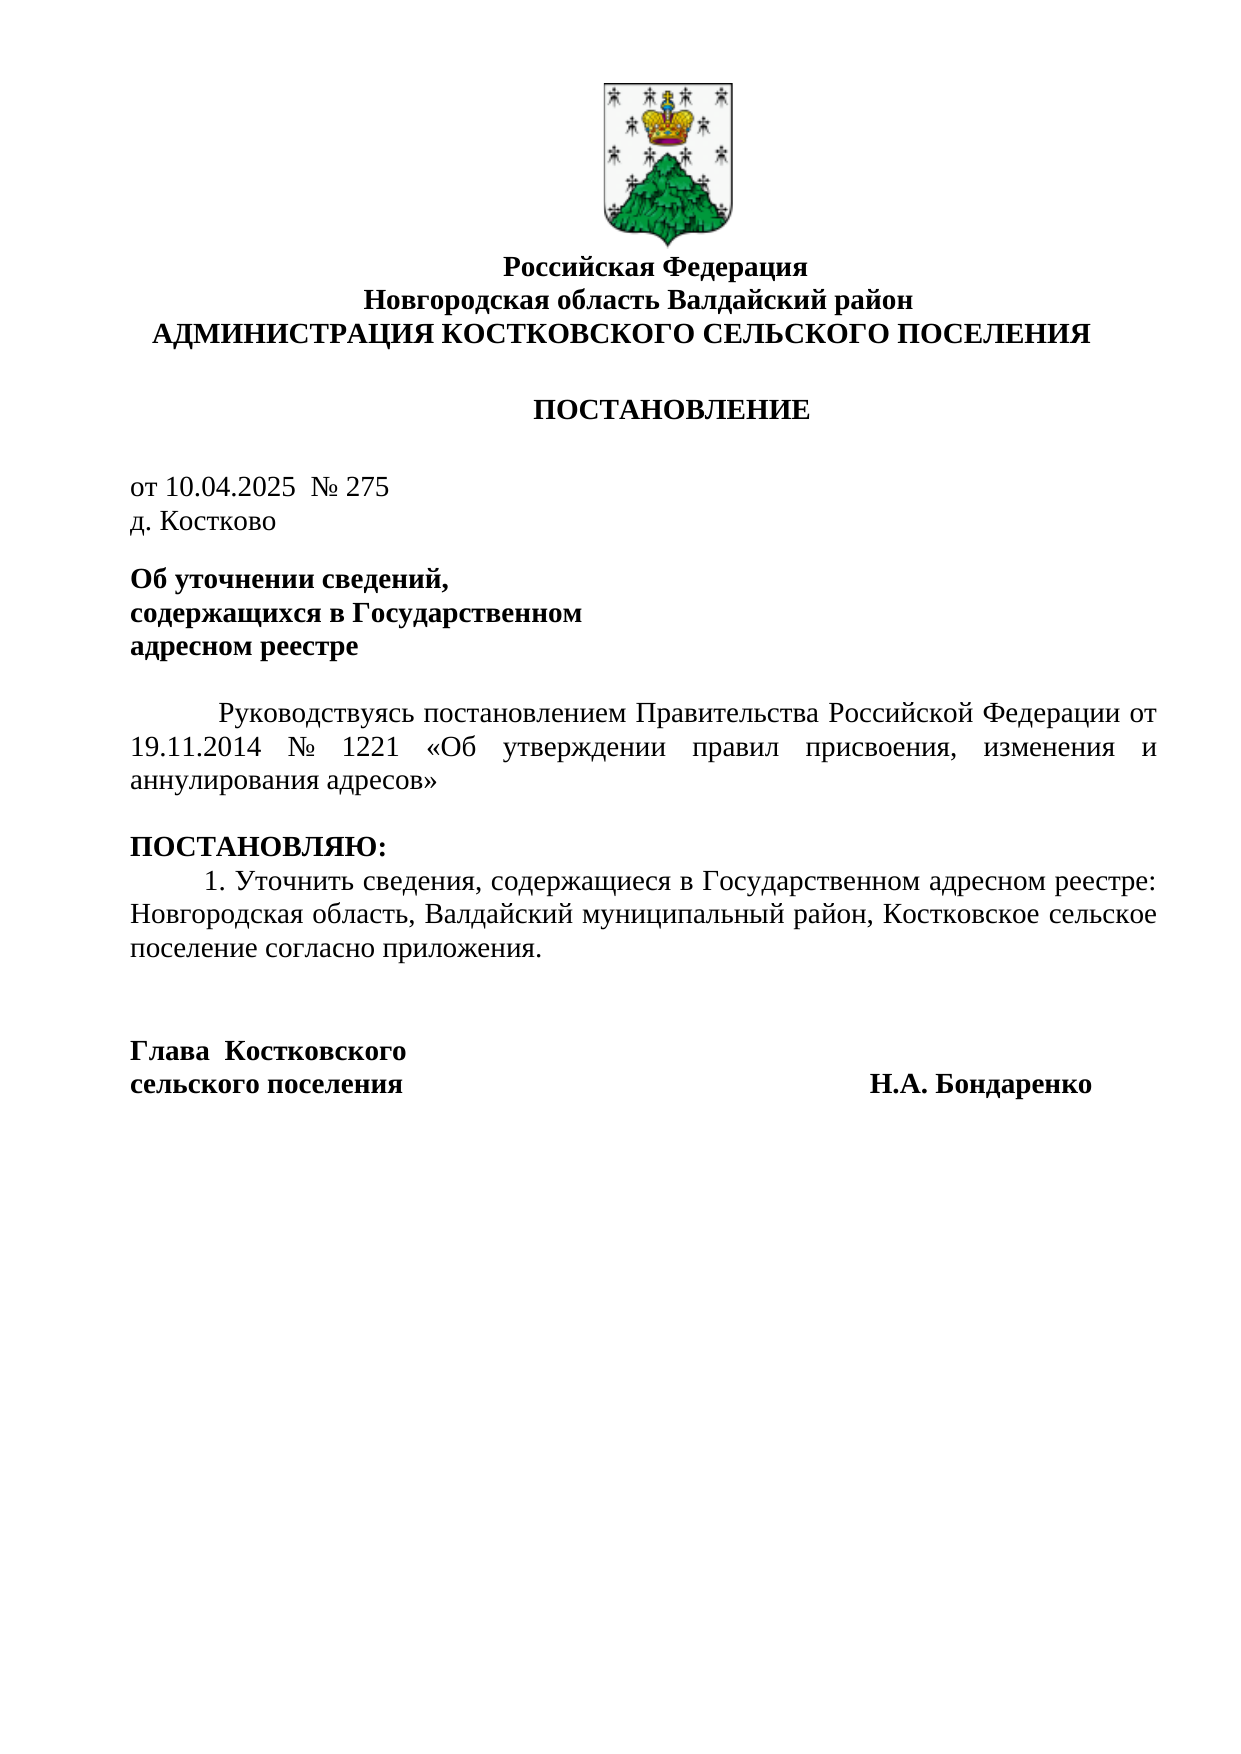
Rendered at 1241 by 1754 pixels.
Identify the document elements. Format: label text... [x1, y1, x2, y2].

text д. Костково [130, 503, 1157, 536]
text АДМИНИСТРАЦИЯ КОСТКОВСКОГО СЕЛЬСКОГО ПОСЕЛЕНИЯ [130, 316, 1157, 349]
text от 10.04.2025 № 275 [130, 469, 1157, 503]
title Российская Федерация [355, 83, 1157, 282]
text Новгородская область Валдайский район [130, 282, 1157, 316]
text 1. Уточнить сведения, содержащиеся в Государственном адресном реестре: Новгородская область, Валдайский муниципальный район, Костковское сельское поселение согласно приложения. [130, 863, 1157, 964]
text Глава Костковского [130, 1033, 1157, 1066]
text содержащихся в Государственном [130, 595, 1157, 628]
text ПОСТАНОВЛЯЮ: [130, 829, 1157, 863]
text ПОСТАНОВЛЕНИЕ [130, 392, 1157, 426]
text сельского поселения Н.А. Бондаренко [130, 1066, 1157, 1100]
text адресном реестре [130, 628, 1157, 662]
text Об уточнении сведений, [130, 561, 1157, 595]
text Руководствуясь постановлением Правительства Российской Федерации от 19.11.2014 № 1221 «Об утверждении правил присвоения, изменения и аннулирования адресов» [130, 662, 1157, 796]
